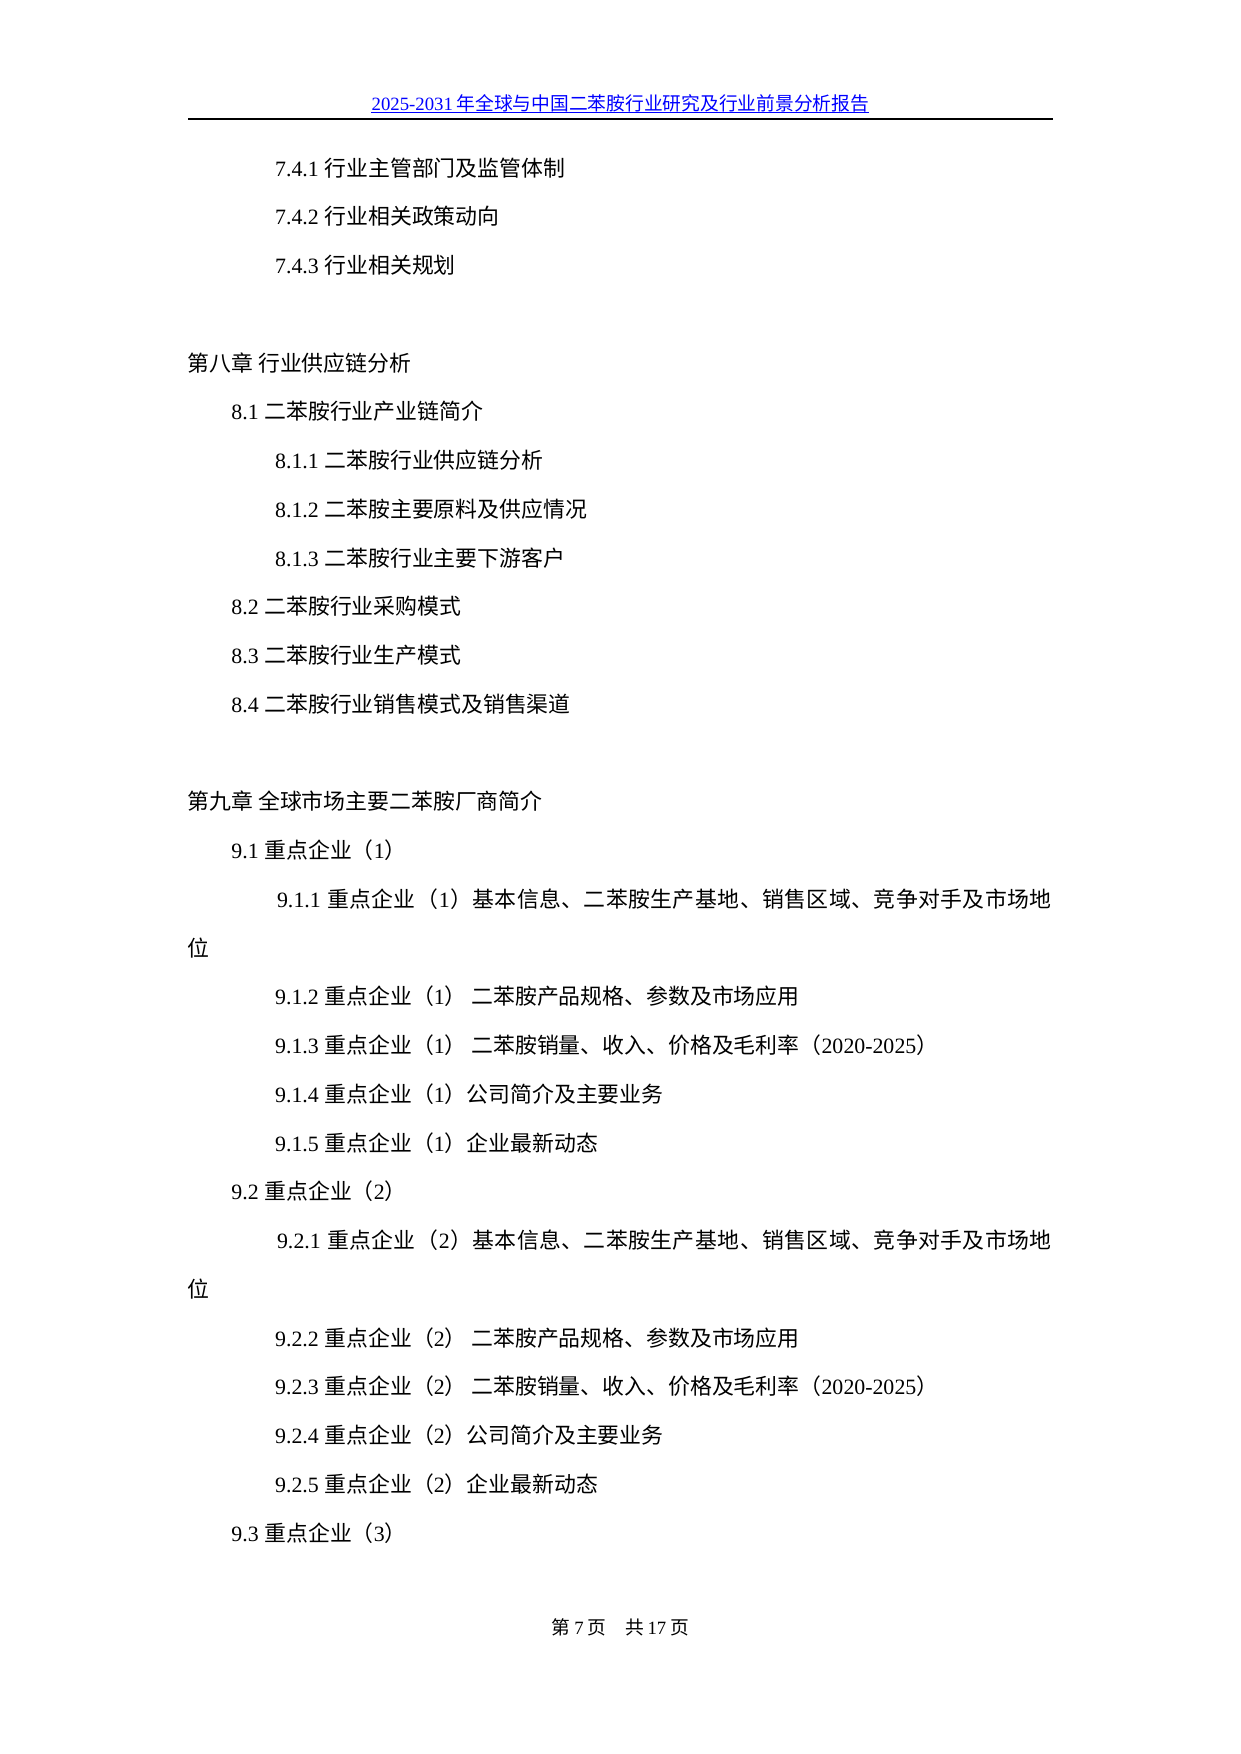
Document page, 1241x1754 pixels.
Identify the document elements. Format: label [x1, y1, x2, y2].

text [187, 150, 1053, 1548]
